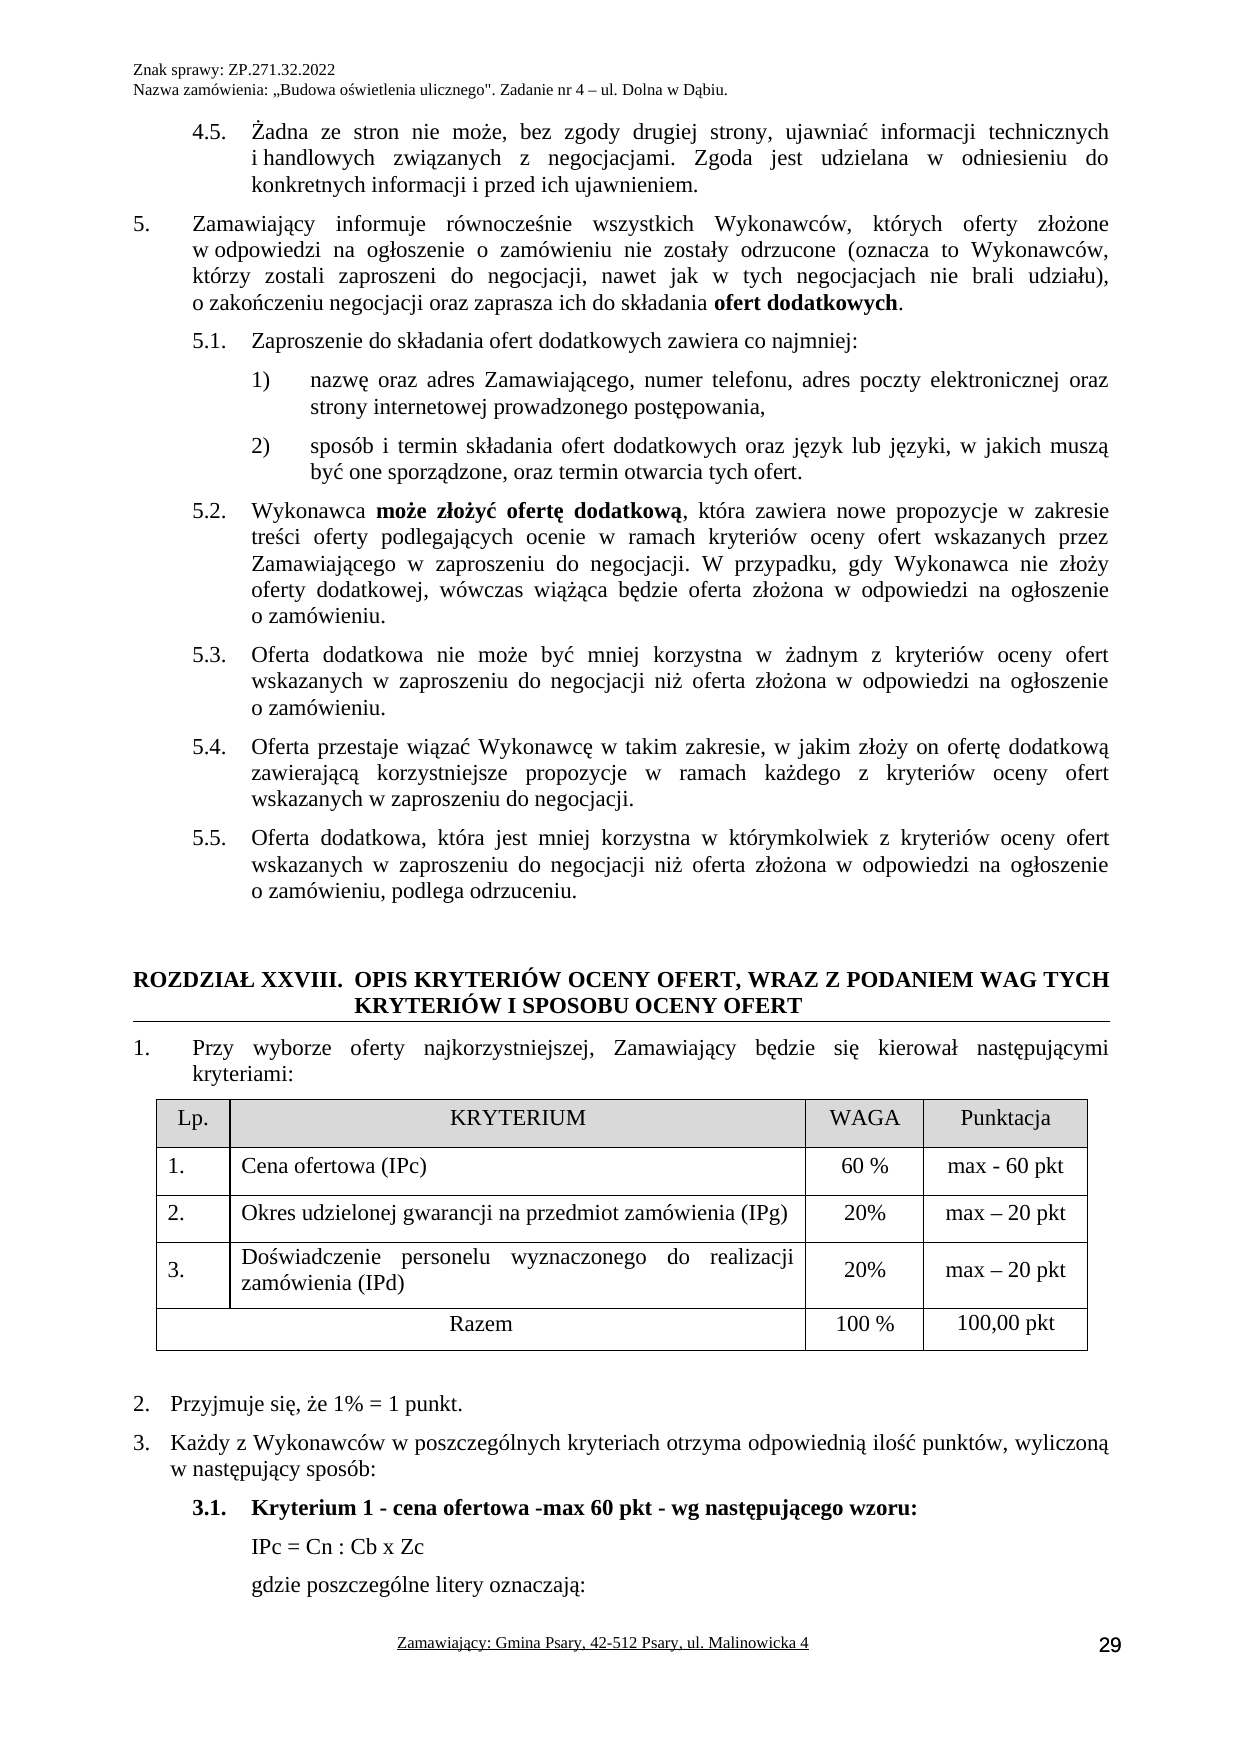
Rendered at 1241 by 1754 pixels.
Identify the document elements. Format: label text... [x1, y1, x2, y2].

list Każdy z Wykonawców w poszczególnych kryteriach otrzyma odpowiednią ilość punktów, wyliczoną w następujący sposób: [133, 1429, 1110, 1481]
table_cell 20% [806, 1243, 923, 1308]
table_header KRYTERIUM [231, 1100, 805, 1147]
table_cell 2. [157, 1196, 229, 1242]
table_cell Doświadczenie personelu wyznaczonego do realizacji zamówienia (IPd) [231, 1243, 805, 1308]
table_header Punktacja [924, 1100, 1087, 1147]
table_cell 60 % [806, 1148, 923, 1195]
table_cell Cena ofertowa (IPc) [231, 1148, 805, 1195]
list Oferta przestaje wiązać Wykonawcę w takim zakresie, w jakim złoży on ofertę dodatkową zawierającą korzystniejsze propozycje w ramach każdego z kryteriów oceny ofert wskazanych w zaproszeniu do negocjacji. [192, 733, 1110, 812]
text ROZDZIAŁ XXVIII. OPIS KRYTERIÓW OCENY OFERT, WRAZ Z PODANIEM WAG TYCH KRYTERIÓW I SPOSOBU OCENY OFERT [133, 966, 1110, 1021]
list Przyjmuje się, że 1% = 1 punkt. [133, 1390, 1110, 1416]
table_cell 3. [157, 1243, 229, 1308]
list Zamawiający informuje równocześnie wszystkich Wykonawców, których oferty złożone w odpowiedzi na ogłoszenie o zamówieniu nie zostały odrzucone (oznacza to Wykonawców, którzy zostali zaproszeni do negocjacji, nawet jak w tych negocjacjach nie brali udziału), o zakończeniu negocjacji oraz zaprasza ich do składania ofert dodatkowych. [133, 210, 1110, 315]
table_cell 100 % [806, 1309, 923, 1350]
list Żadna ze stron nie może, bez zgody drugiej strony, ujawniać informacji technicznych i handlowych związanych z negocjacjami. Zgoda jest udzielana w odniesieniu do konkretnych informacji i przed ich ujawnieniem. [192, 118, 1110, 197]
table_header WAGA [806, 1100, 923, 1147]
list Przy wyborze oferty najkorzystniejszej, Zamawiający będzie się kierował następującymi kryteriami: [133, 1034, 1110, 1087]
table_header Lp. [157, 1100, 229, 1147]
table_cell Okres udzielonej gwarancji na przedmiot zamówienia (IPg) [231, 1196, 805, 1242]
list Kryterium 1 - cena ofertowa -max 60 pkt - wg następującego wzoru: [192, 1494, 1110, 1520]
table_cell max – 20 pkt [924, 1243, 1087, 1308]
list Zaproszenie do składania ofert dodatkowych zawiera co najmniej: [192, 328, 1110, 354]
table_cell 100,00 pkt [924, 1309, 1087, 1350]
list nazwę oraz adres Zamawiającego, numer telefonu, adres poczty elektronicznej oraz strony internetowej prowadzonego postępowania, [251, 366, 1110, 419]
text gdzie poszczególne litery oznaczają: [251, 1572, 1110, 1598]
table_cell 1. [157, 1148, 229, 1195]
list Oferta dodatkowa nie może być mniej korzystna w żadnym z kryteriów oceny ofert wskazanych w zaproszeniu do negocjacji niż oferta złożona w odpowiedzi na ogłoszenie o zamówieniu. [192, 641, 1110, 720]
list sposób i termin składania ofert dodatkowych oraz język lub języki, w jakich muszą być one sporządzone, oraz termin otwarcia tych ofert. [251, 432, 1110, 484]
table_cell max - 60 pkt [924, 1148, 1087, 1195]
table_cell max – 20 pkt [924, 1196, 1087, 1242]
text IPc = Cn : Cb x Zc [251, 1533, 1110, 1559]
table_cell 20% [806, 1196, 923, 1242]
table_cell Razem [157, 1309, 805, 1350]
list Oferta dodatkowa, która jest mniej korzystna w którymkolwiek z kryteriów oceny ofert wskazanych w zaproszeniu do negocjacji niż oferta złożona w odpowiedzi na ogłoszenie o zamówieniu, podlega odrzuceniu. [192, 824, 1110, 903]
list Wykonawca może złożyć ofertę dodatkową, która zawiera nowe propozycje w zakresie treści oferty podlegających ocenie w ramach kryteriów oceny ofert wskazanych przez Zamawiającego w zaproszeniu do negocjacji. W przypadku, gdy Wykonawca nie złoży oferty dodatkowej, wówczas wiążąca będzie oferta złożona w odpowiedzi na ogłoszenie o zamówieniu. [192, 497, 1110, 629]
